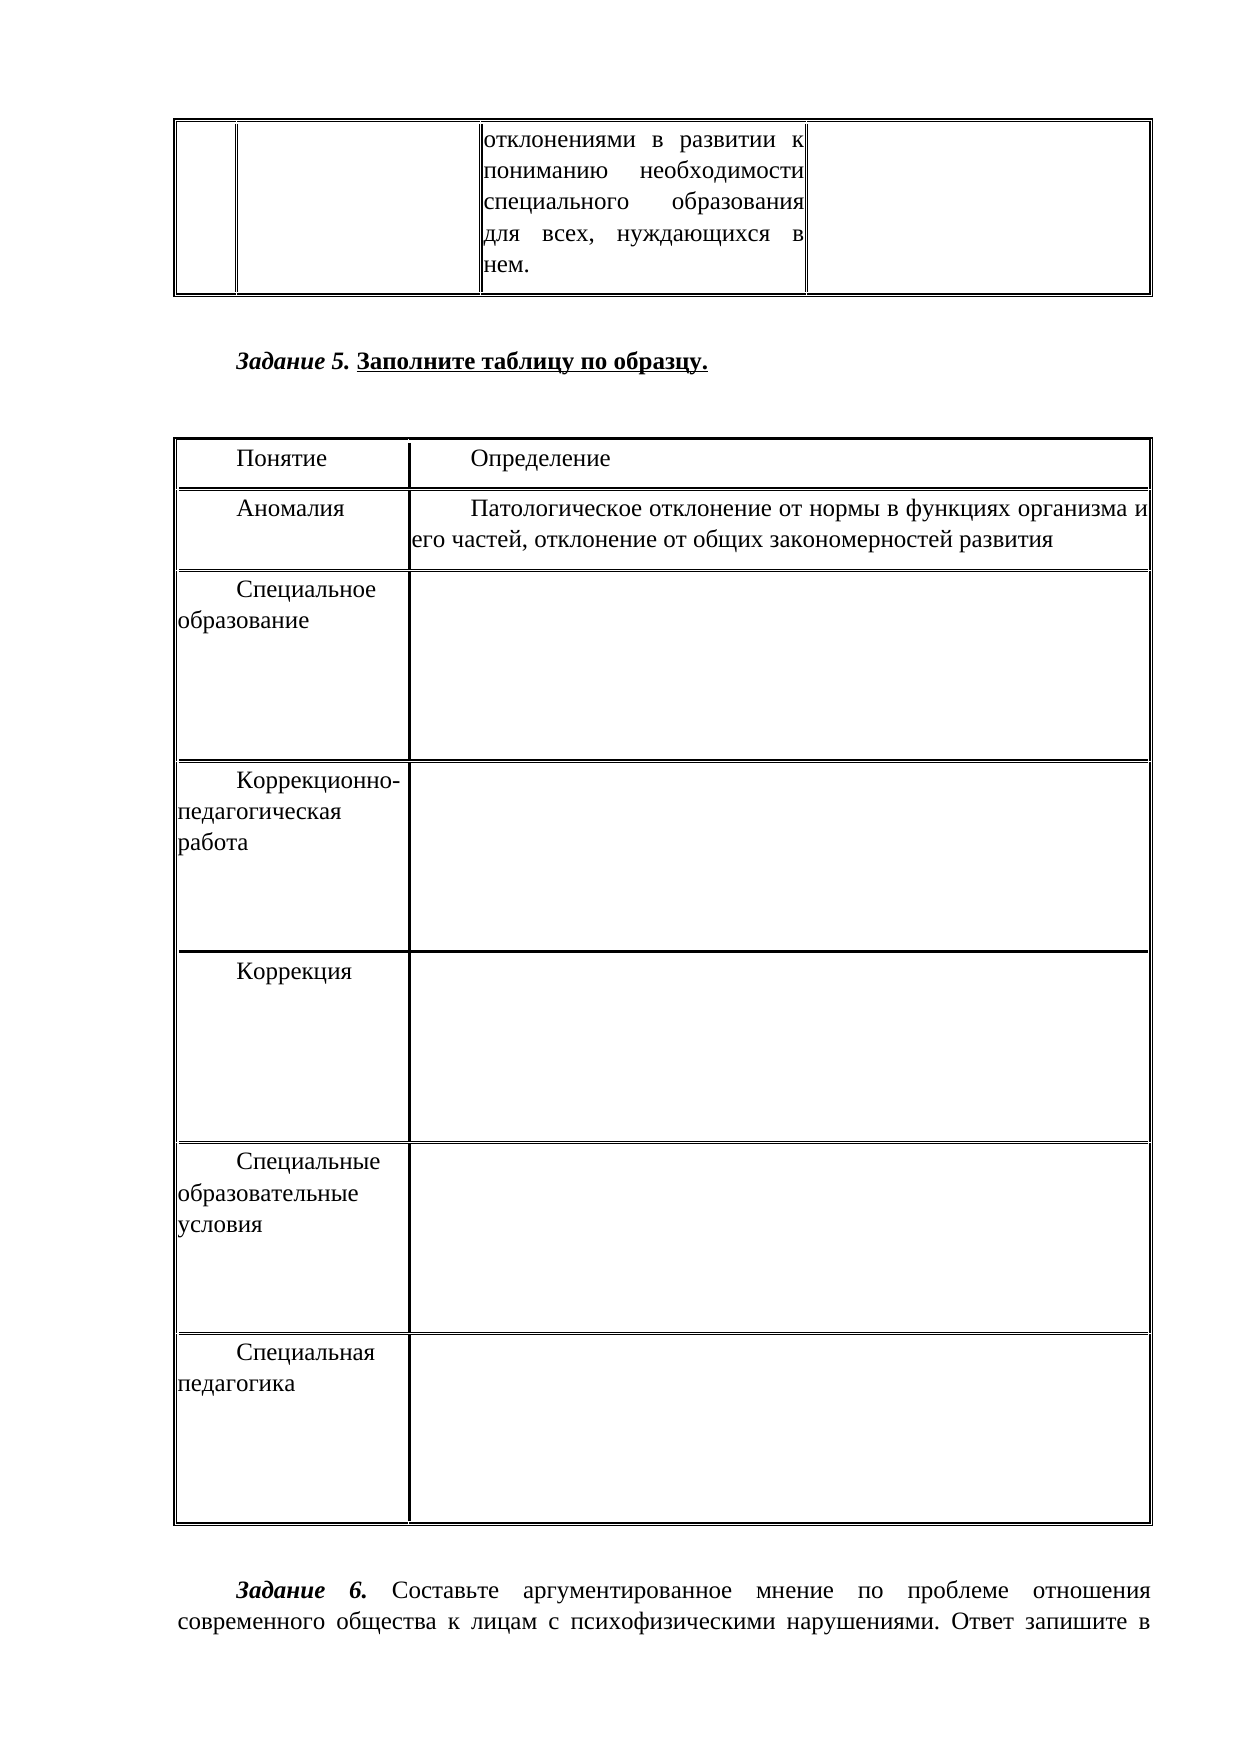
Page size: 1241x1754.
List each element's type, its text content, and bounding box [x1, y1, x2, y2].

table_cell Специальная педагогика [177, 1331, 409, 1522]
text Задание 5. Заполните таблицу по образцу. [177, 343, 1152, 374]
table_cell Коррекционно-педагогическая работа [177, 759, 408, 950]
table_header Определение [409, 440, 1149, 487]
table_cell [411, 569, 1150, 759]
table_cell Аномалия [177, 487, 408, 568]
table_cell Коррекция [177, 950, 408, 1141]
table_cell [806, 122, 1149, 293]
table_cell [177, 122, 237, 293]
table_cell Специальные образовательные условия [175, 1141, 409, 1331]
table_cell Патологическое отклонение от нормы в функциях организма и его частей, отклонение от общих закономерностей развития [411, 487, 1150, 568]
table_cell [237, 120, 481, 293]
table_cell [409, 1141, 1151, 1331]
table_cell [411, 950, 1149, 1141]
table_header Понятие [177, 439, 409, 487]
table_cell [411, 759, 1150, 950]
table_cell [409, 1331, 1150, 1522]
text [177, 1572, 1152, 1635]
table_cell Специальное образование [177, 569, 408, 759]
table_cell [481, 122, 806, 293]
